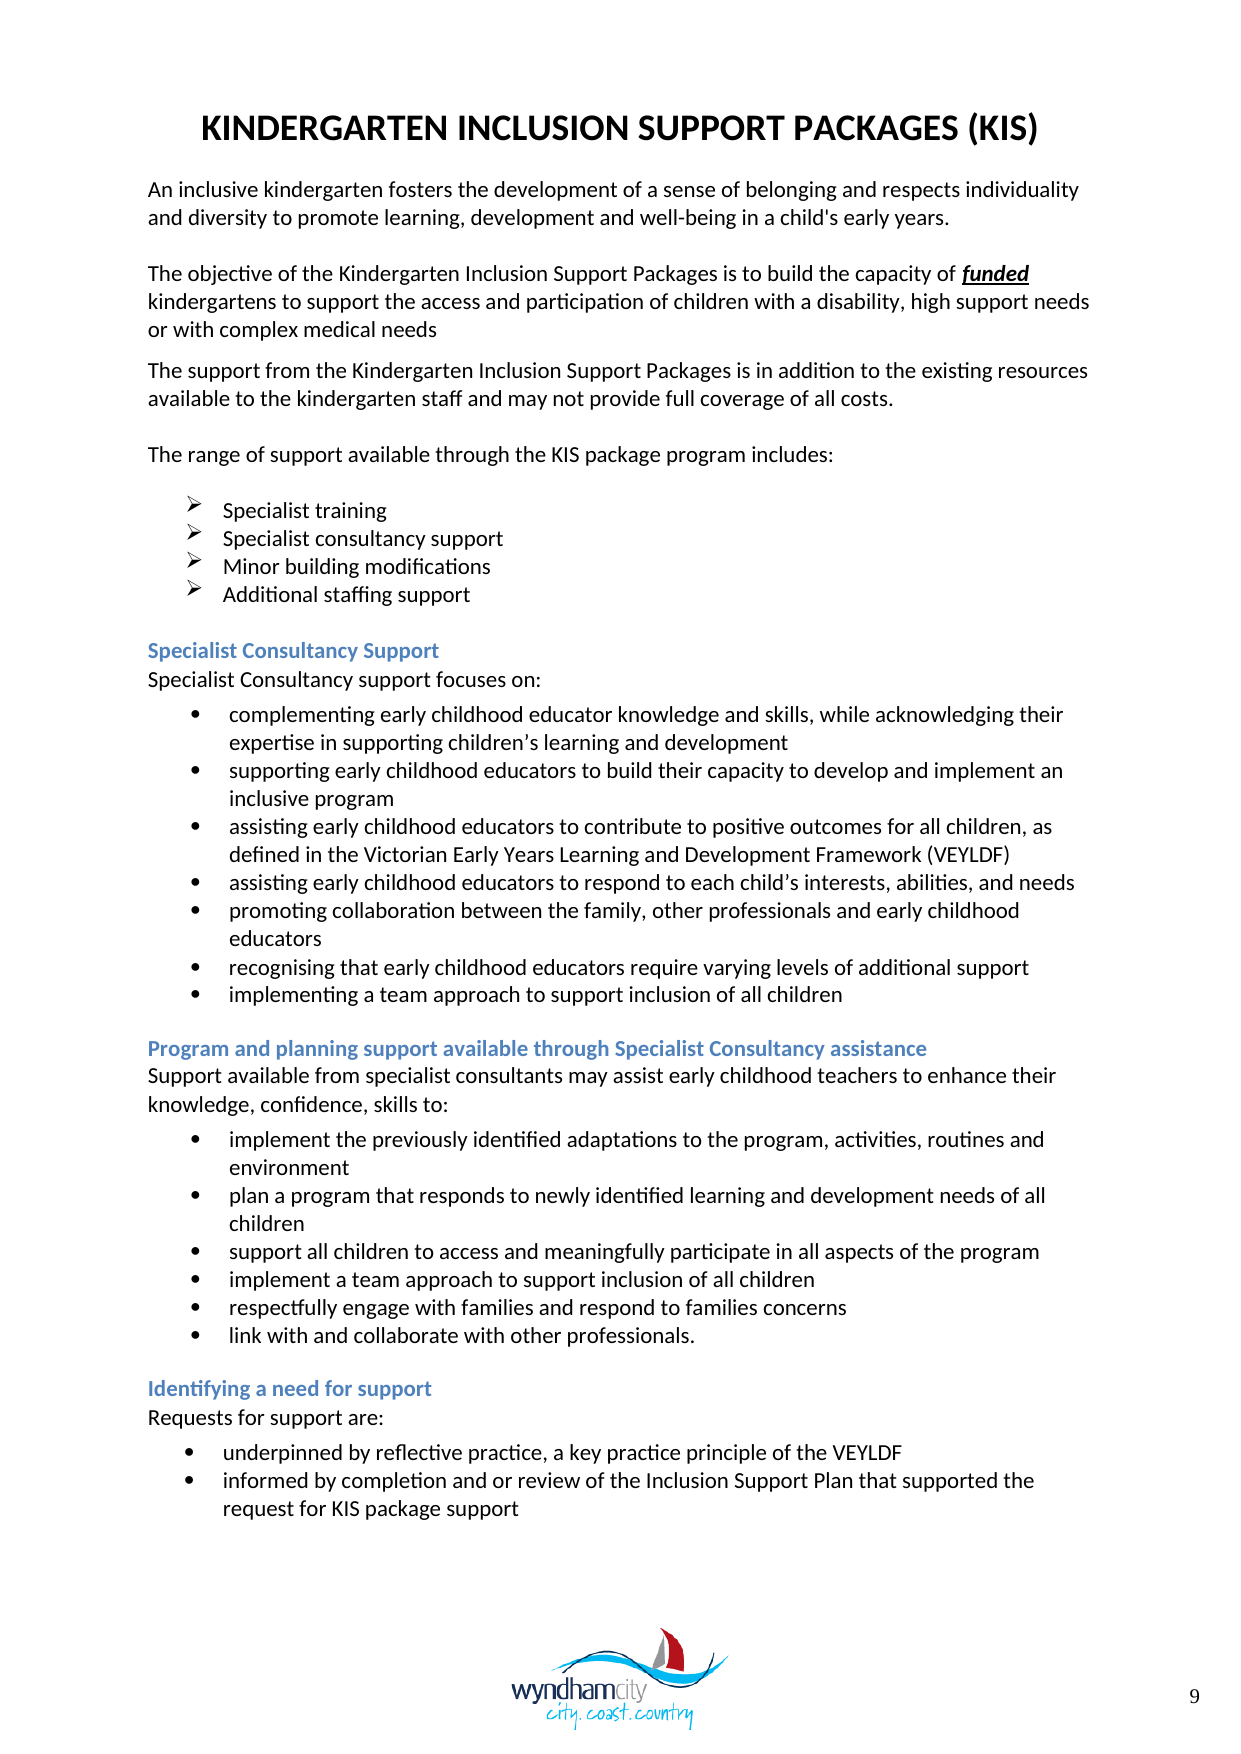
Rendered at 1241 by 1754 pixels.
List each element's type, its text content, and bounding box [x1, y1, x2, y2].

list implement the previously identified adaptations to the program, activities, routines and environment [191, 1125, 1093, 1181]
list Additional staffing support [185, 580, 1093, 608]
text Specialist Consultancy support focuses on: [148, 665, 948, 693]
text An inclusive kindergarten fosters the development of a sense of belonging and respects individuality and diversity to promote learning, development and well-being in a child's early years. [148, 175, 1093, 231]
text The support from the Kindergarten Inclusion Support Packages is in addition to the existing resources available to the kindergarten staff and may not provide full coverage of all costs. [148, 356, 1093, 412]
list support all children to access and meaningfully participate in all aspects of the program [191, 1237, 1093, 1266]
list promoting collaboration between the family, other professionals and early childhood educators [191, 897, 1093, 953]
text Program and planning support available through Specialist Consultancy assistance [148, 1034, 1093, 1062]
list recognising that early childhood educators require varying levels of additional support [191, 953, 1093, 981]
list link with and collaborate with other professionals. [191, 1322, 1093, 1349]
list supporting early childhood educators to build their capacity to develop and implement an inclusive program [191, 756, 1093, 812]
text Support available from specialist consultants may assist early childhood teachers to enhance their knowledge, confidence, skills to: [148, 1062, 1093, 1118]
list respectfully engage with families and respond to families concerns [191, 1293, 1093, 1322]
text Identifying a need for support [148, 1374, 1093, 1403]
list implement a team approach to support inclusion of all children [191, 1266, 1093, 1293]
text Specialist Consultancy Support [148, 637, 1093, 665]
text The range of support available through the KIS package program includes: [148, 440, 1093, 468]
list assisting early childhood educators to contribute to positive outcomes for all children, as defined in the Victorian Early Years Learning and Development Framework (VEYLDF) [191, 812, 1093, 868]
list informed by completion and or review of the Inclusion Support Plan that supported the request for KIS package support [185, 1466, 1093, 1522]
list Minor building modifications [185, 552, 1093, 580]
list plan a program that responds to newly identified learning and development needs of all children [191, 1181, 1093, 1237]
list implementing a team approach to support inclusion of all children [191, 981, 1093, 1009]
picture [511, 1628, 729, 1730]
list Specialist consultancy support [185, 524, 1093, 552]
text Requests for support are: [148, 1403, 1093, 1431]
text The objective of the Kindergarten Inclusion Support Packages is to build the capacity of funded kindergartens to support the access and participation of children with a disability, high support needs or with complex medical needs [148, 259, 1093, 343]
subtitle KINDERGARTEN INCLUSION SUPPORT PACKAGES (KIS) [148, 103, 1093, 149]
list complementing early childhood educator knowledge and skills, while acknowledging their expertise in supporting children’s learning and development [191, 700, 1093, 756]
list assisting early childhood educators to respond to each child’s interests, abilities, and needs [191, 868, 1093, 897]
list underpinned by reflective practice, a key practice principle of the VEYLDF [185, 1438, 1093, 1466]
list Specialist training [185, 496, 1093, 524]
